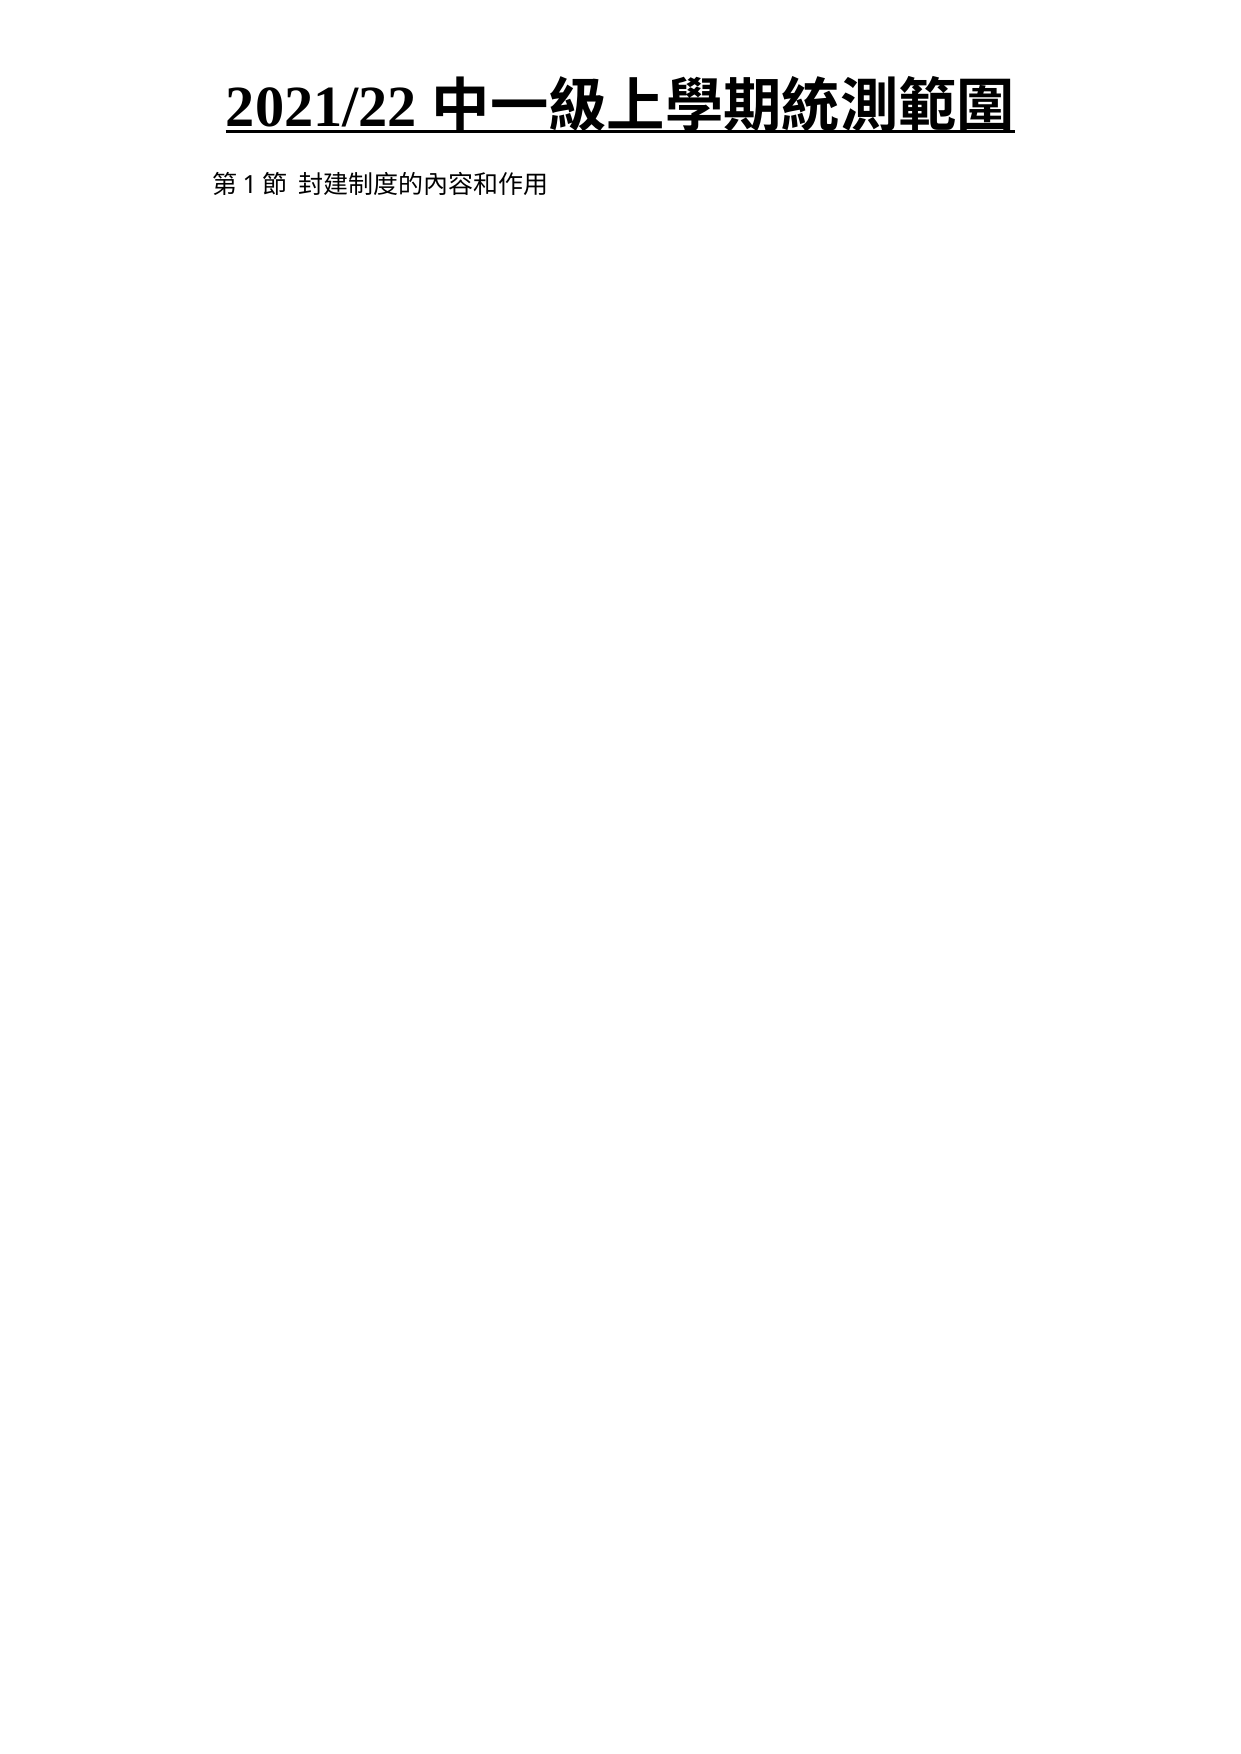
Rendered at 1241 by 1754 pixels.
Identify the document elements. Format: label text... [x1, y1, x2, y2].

text 第1節 封建制度的內容和作用 [162, 164, 1128, 201]
